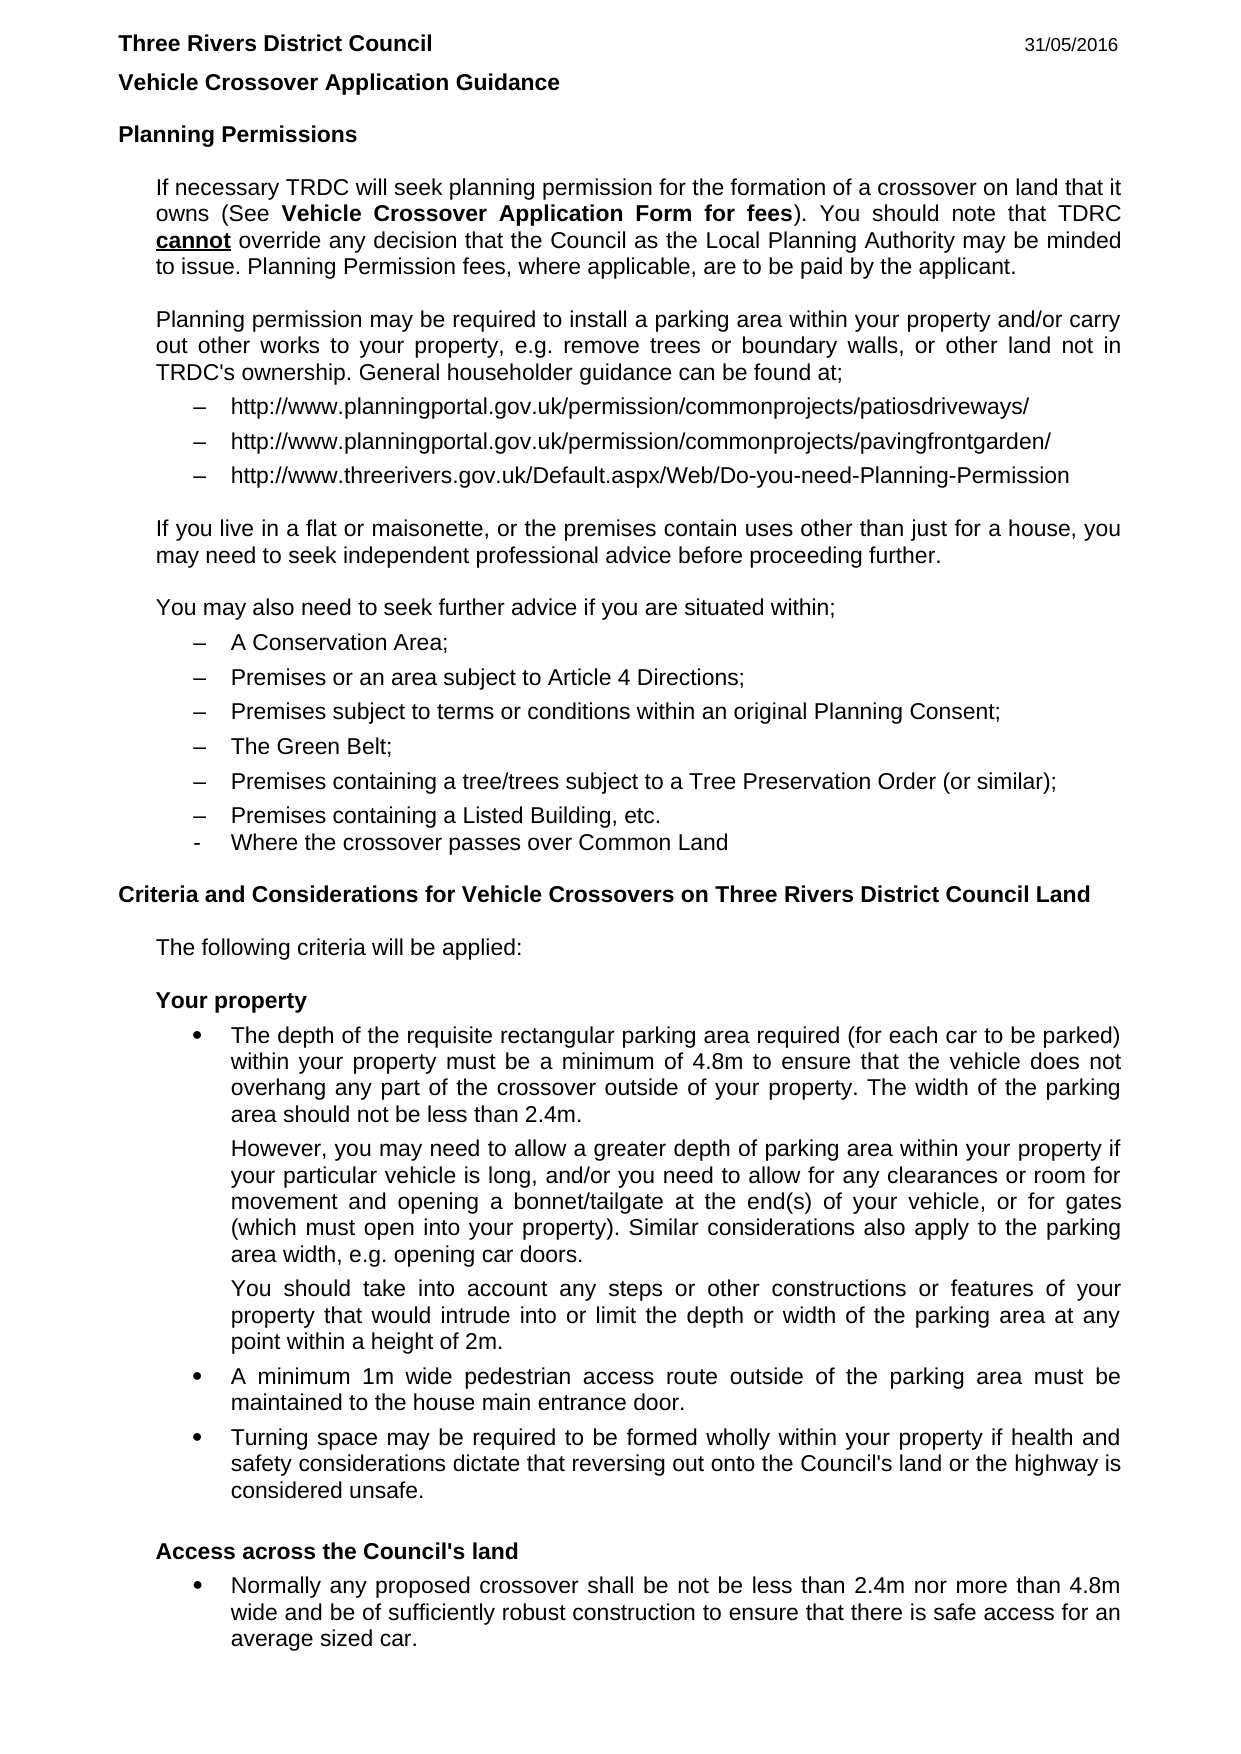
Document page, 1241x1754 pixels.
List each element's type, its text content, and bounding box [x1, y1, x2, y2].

text You may also need to seek further advice if you are situated within; [156, 594, 1122, 621]
list http://www.planningportal.gov.uk/permission/commonprojects/pavingfrontgarden/ [193, 428, 1122, 454]
list Turning space may be required to be formed wholly within your property if health and safety considerations dictate that reversing out onto the Council's land or the highway is considered unsafe. [193, 1424, 1122, 1503]
list A minimum 1m wide pedestrian access route outside of the parking area must be maintained to the house main entrance door. [193, 1363, 1122, 1416]
list Premises subject to terms or conditions within an original Planning Consent; [193, 698, 1122, 725]
text Planning permission may be required to install a parking area within your property and/or carry out other works to your property, e.g. remove trees or boundary walls, or other land not in TRDC's ownership. General householder guidance can be found at; [156, 306, 1122, 385]
list Premises containing a Listed Building, etc. [193, 802, 1122, 829]
list A Conservation Area; [193, 629, 1122, 655]
text Criteria and Considerations for Vehicle Crossovers on Three Rivers District Council Land [118, 881, 1122, 908]
text Planning Permissions [118, 121, 1122, 148]
text Access across the Council's land [155, 1538, 1122, 1564]
text You should take into account any steps or other constructions or features of your property that would intrude into or limit the depth or width of the parking area at any point within a height of 2m. [231, 1275, 1122, 1354]
list Premises containing a tree/trees subject to a Tree Preservation Order (or similar); [193, 768, 1122, 794]
text The following criteria will be applied: [156, 934, 1122, 961]
text Your property [155, 987, 1122, 1013]
list http://www.planningportal.gov.uk/permission/commonprojects/patiosdriveways/ [193, 393, 1122, 419]
list The depth of the requisite rectangular parking area required (for each car to be parked) within your property must be a minimum of 4.8m to ensure that the vehicle does not overhang any part of the crossover outside of your property. The width of the parking area should not be less than 2.4m. [193, 1022, 1122, 1127]
text If you live in a flat or maisonette, or the premises contain uses other than just for a house, you may need to seek independent professional advice before proceeding further. [156, 515, 1122, 568]
list http://www.threerivers.gov.uk/Default.aspx/Web/Do-you-need-Planning-Permission [193, 462, 1122, 489]
list Normally any proposed crossover shall be not be less than 2.4m nor more than 4.8m wide and be of sufficiently robust construction to ensure that there is safe access for an average sized car. [193, 1572, 1122, 1651]
list Premises or an area subject to Article 4 Directions; [193, 664, 1122, 690]
text However, you may need to allow a greater depth of parking area within your property if your particular vehicle is long, and/or you need to allow for any clearances or room for movement and opening a bonnet/tailgate at the end(s) of your vehicle, or for gates (which must open into your property). Similar considerations also apply to the parking area width, e.g. opening car doors. [231, 1135, 1122, 1267]
list The Green Belt; [193, 733, 1122, 759]
list Where the crossover passes over Common Land [193, 829, 1122, 855]
text If necessary TRDC will seek planning permission for the formation of a crossover on land that it owns (See Vehicle Crossover Application Form for fees). You should note that TDRC cannot override any decision that the Council as the Local Planning Authority may be minded to issue. Planning Permission fees, where applicable, are to be paid by the applicant. [156, 174, 1122, 279]
